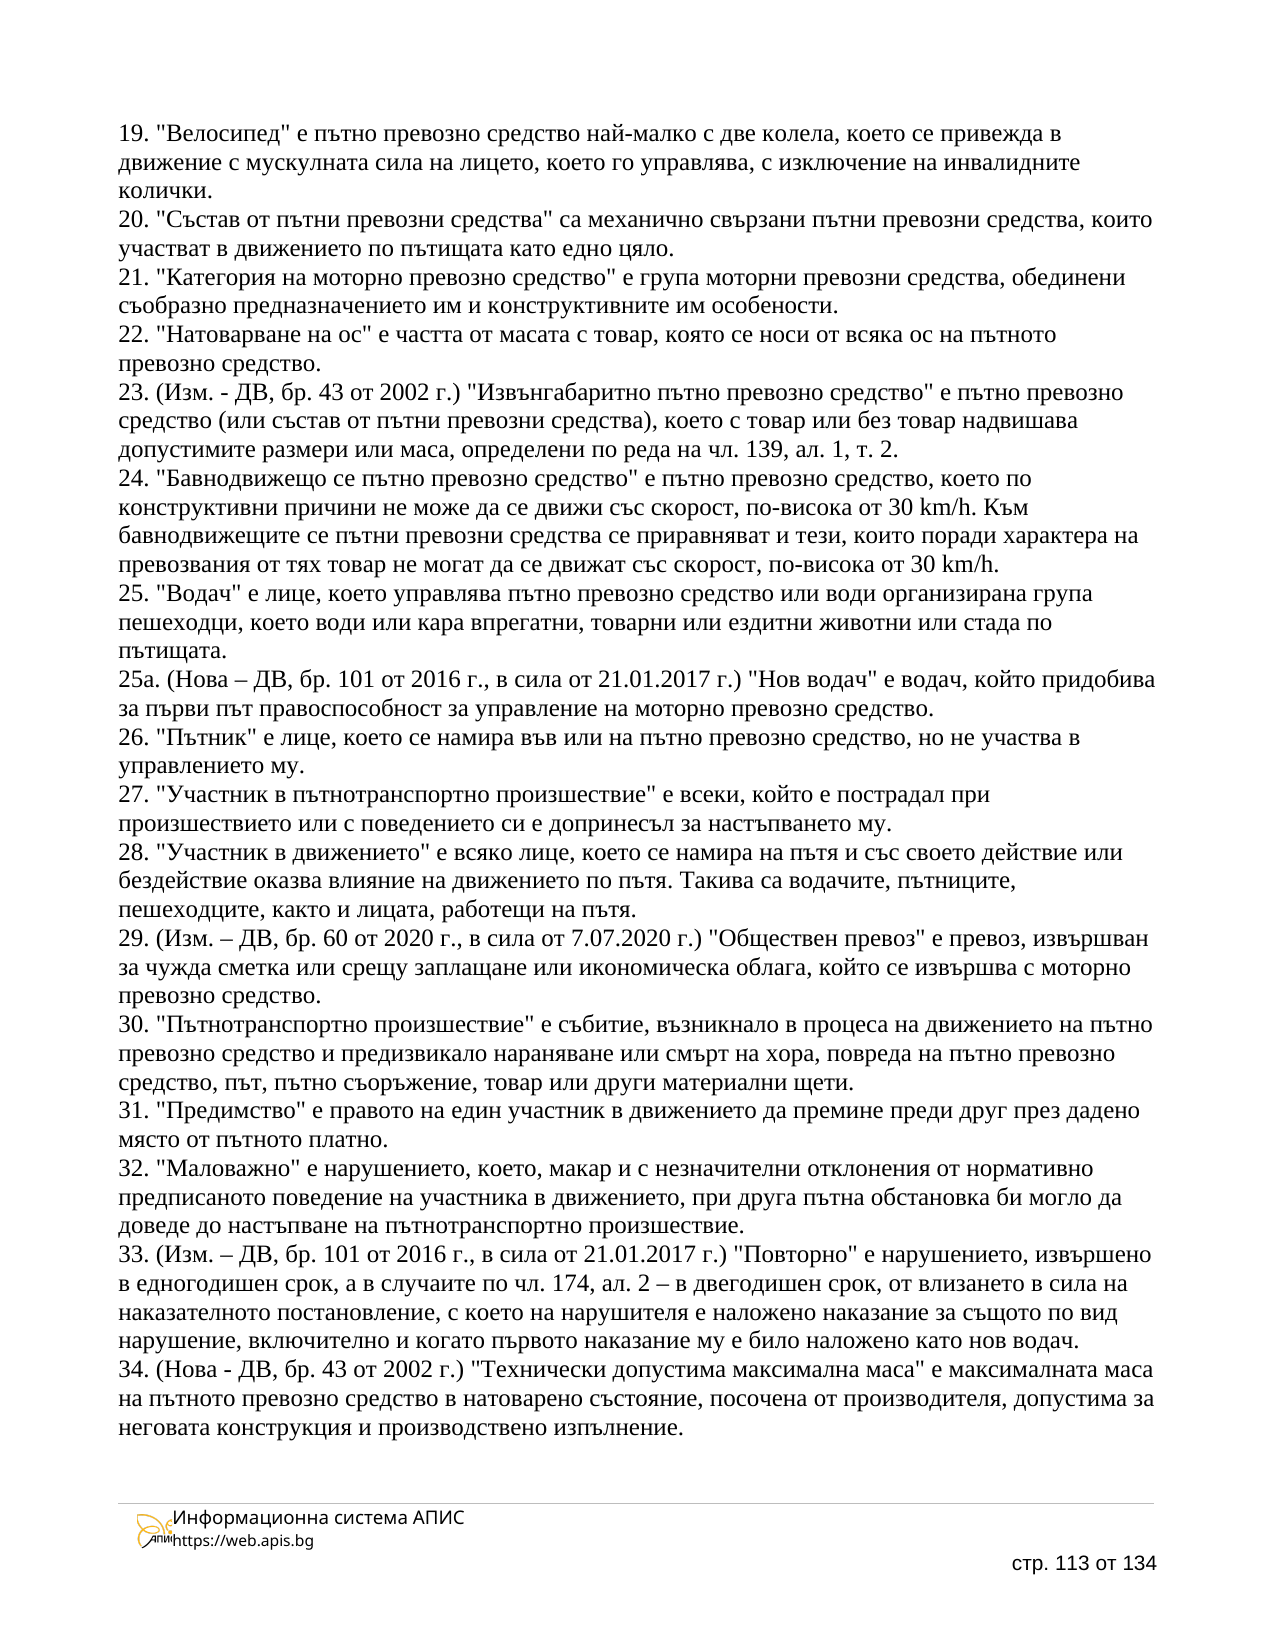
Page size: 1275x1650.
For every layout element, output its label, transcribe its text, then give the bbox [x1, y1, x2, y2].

text 22. "Натоварване на ос" е частта от масата с товар, която се носи от всяка ос на пътното превозно средство. [118, 319, 1157, 377]
text 25а. (Нова – ДВ, бр. 101 от 2016 г., в сила от 21.01.2017 г.) "Нов водач" е водач, който придобива за първи път правоспособност за управление на моторно превозно средство. [118, 664, 1157, 722]
text 31. "Предимство" е правото на един участник в движението да премине преди друг през дадено място от пътното платно. [118, 1096, 1157, 1153]
text 27. "Участник в пътнотранспортно произшествие" е всеки, който е пострадал при произшествието или с поведението си е допринесъл за настъпването му. [118, 779, 1157, 837]
text 21. "Категория на моторно превозно средство" е група моторни превозни средства, обединени съобразно предназначението им и конструктивните им особености. [118, 262, 1157, 319]
text 19. "Велосипед" е пътно превозно средство най-малко с две колела, което се привежда в движение с мускулната сила на лицето, което го управлява, с изключение на инвалидните колички. [118, 118, 1157, 204]
text 32. "Маловажно" е нарушението, което, макар и с незначителни отклонения от нормативно предписаното поведение на участника в движението, при друга пътна обстановка би могло да доведе до настъпване на пътнотранспортно произшествие. [118, 1153, 1157, 1239]
text 20. "Състав от пътни превозни средства" са механично свързани пътни превозни средства, които участват в движението по пътищата като едно цяло. [118, 204, 1157, 262]
text 23. (Изм. - ДВ, бр. 43 от 2002 г.) "Извънгабаритно пътно превозно средство" е пътно превозно средство (или състав от пътни превозни средства), което с товар или без товар надвишава допустимите размери или маса, определени по реда на чл. 139, ал. 1, т. 2. [118, 377, 1157, 463]
text 30. "Пътнотранспортно произшествие" е събитие, възникнало в процеса на движението на пътно превозно средство и предизвикало нараняване или смърт на хора, повреда на пътно превозно средство, път, пътно съоръжение, товар или други материални щети. [118, 1009, 1157, 1096]
text 28. "Участник в движението" е всяко лице, което се намира на пътя и със своето действие или бездействие оказва влияние на движението по пътя. Такива са водачите, пътниците, пешеходците, както и лицата, работещи на пътя. [118, 837, 1157, 923]
text 34. (Нова - ДВ, бр. 43 от 2002 г.) "Технически допустима максимална маса" е максималната маса на пътното превозно средство в натоварено състояние, посочена от производителя, допустима за неговата конструкция и производствено изпълнение. [118, 1354, 1157, 1441]
text 24. "Бавнодвижещо се пътно превозно средство" е пътно превозно средство, което по конструктивни причини не може да се движи със скорост, по-висока от 30 km/h. Към бавнодвижещите се пътни превозни средства се приравняват и тези, които поради характера на превозвания от тях товар не могат да се движат със скорост, по-висока от 30 km/h. [118, 463, 1157, 578]
text 25. "Водач" е лице, което управлява пътно превозно средство или води организирана група пешеходци, което води или кара впрегатни, товарни или ездитни животни или стада по пътищата. [118, 578, 1157, 664]
text 29. (Изм. – ДВ, бр. 60 от 2020 г., в сила от 7.07.2020 г.) "Обществен превоз" е превоз, извършван за чужда сметка или срещу заплащане или икономическа облага, който се извършва с моторно превозно средство. [118, 923, 1157, 1009]
picture [137, 1514, 173, 1549]
text 26. "Пътник" е лице, което се намира във или на пътно превозно средство, но не участва в управлението му. [118, 722, 1157, 779]
text 33. (Изм. – ДВ, бр. 101 от 2016 г., в сила от 21.01.2017 г.) "Повторно" е нарушението, извършено в едногодишен срок, а в случаите по чл. 174, ал. 2 – в двегодишен срок, от влизането в сила на наказателното постановление, с което на нарушителя е наложено наказание за същото по вид нарушение, включително и когато първото наказание му е било наложено като нов водач. [118, 1239, 1157, 1354]
